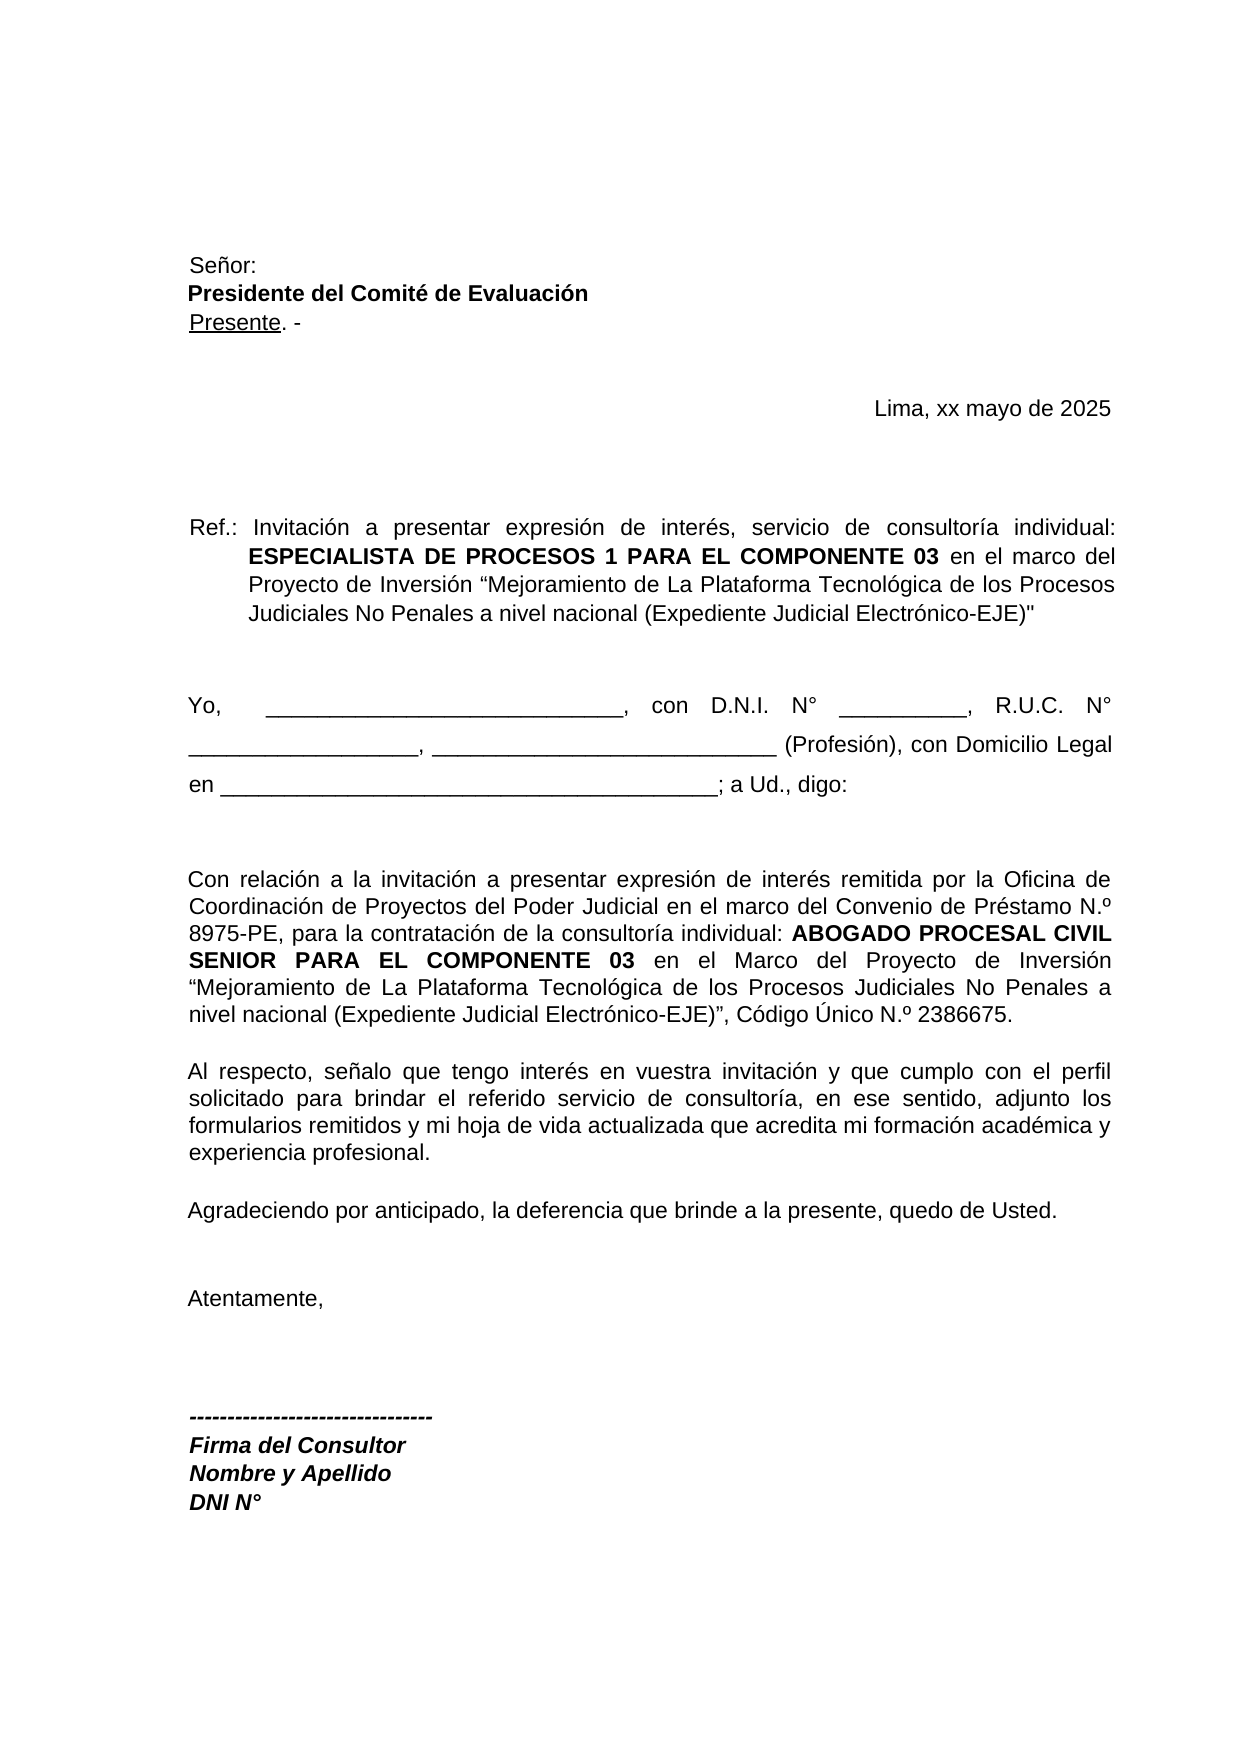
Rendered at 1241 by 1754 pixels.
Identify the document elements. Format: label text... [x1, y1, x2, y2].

text Presidente del Comité de Evaluación [187, 280, 1116, 306]
text Presente. - [189, 308, 1116, 335]
text Firma del Consultor Nombre y Apellido DNI N° [189, 1432, 1116, 1515]
text Señor: [189, 252, 1116, 278]
text Ref.: Invitación a presentar expresión de interés, servicio de consultoría individual: ESPECIALISTA DE PROCESOS 1 PARA EL COMPONENTE 03 en el marco del Proyecto de Inversión “Mejoramiento de La Plataforma Tecnológica de los Procesos Judiciales No Penales a nivel nacional (Expediente Judicial Electrónico-EJE)" [189, 514, 1116, 626]
subtitle -------------------------------- [189, 1403, 1110, 1429]
text Al respecto, señalo que tengo interés en vuestra invitación y que cumplo con el perfil solicitado para brindar el referido servicio de consultoría, en ese sentido, adjunto los formularios remitidos y mi hoja de vida actualizada que acredita mi formación académica y experiencia profesional. [187, 1058, 1112, 1166]
text Agradeciendo por anticipado, la deferencia que brinde a la presente, quedo de Usted. [187, 1197, 1112, 1223]
text Lima, xx mayo de 2025 [189, 395, 1111, 422]
text Con relación a la invitación a presentar expresión de interés remitida por la Oficina de Coordinación de Proyectos del Poder Judicial en el marco del Convenio de Préstamo N.º 8975-PE, para la contratación de la consultoría individual: ABOGADO PROCESAL CIVIL SENIOR PARA EL COMPONENTE 03 en el Marco del Proyecto de Inversión “Mejoramiento de La Plataforma Tecnológica de los Procesos Judiciales No Penales a nivel nacional (Expediente Judicial Electrónico-EJE)”, Código Único N.º 2386675. [187, 866, 1112, 1027]
text Atentamente, [187, 1285, 1112, 1311]
text Yo, ____________________________, con D.N.I. N° __________, R.U.C. N° __________________, ___________________________ (Profesión), con Domicilio Legal en _______________________________________; a Ud., digo: [187, 692, 1112, 797]
